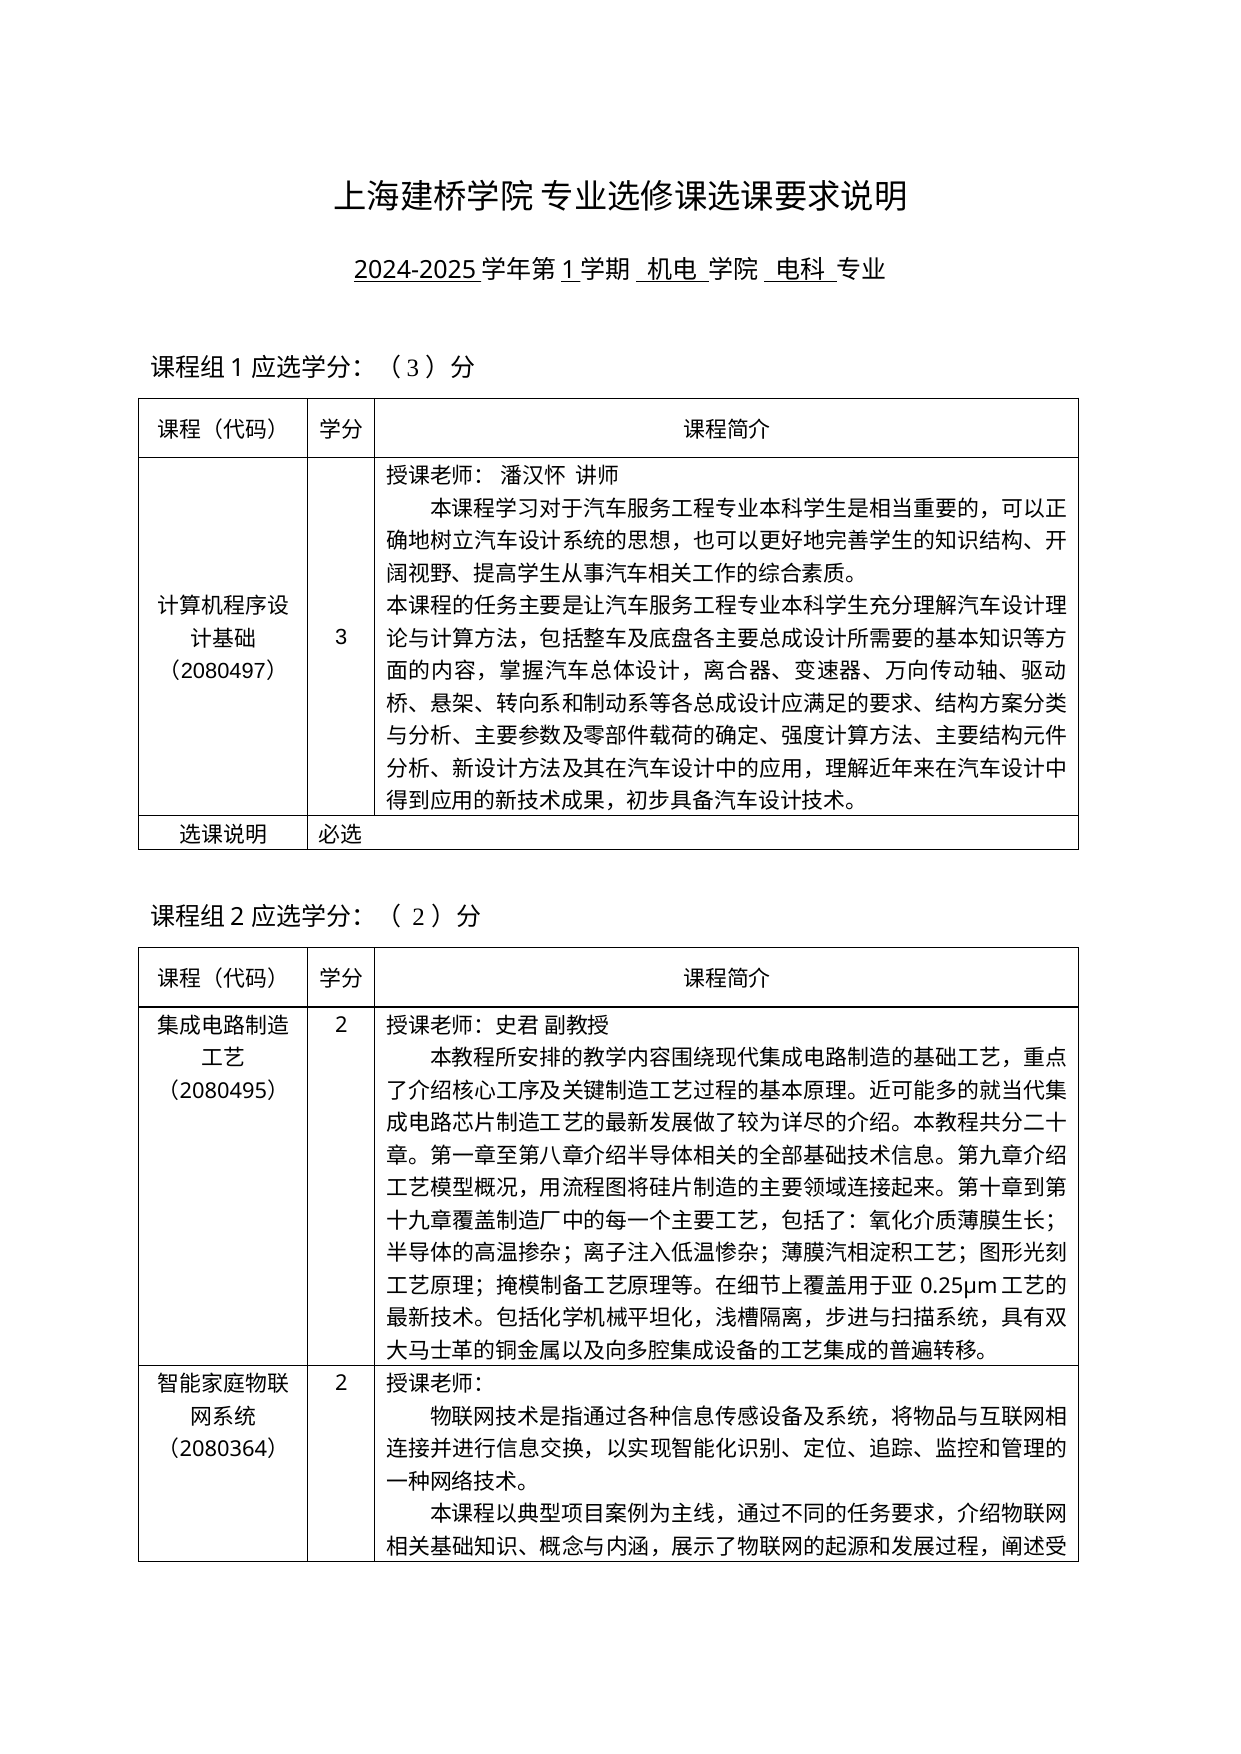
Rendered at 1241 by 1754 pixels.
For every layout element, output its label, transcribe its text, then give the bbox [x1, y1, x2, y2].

text 2024-2025学年第1学期 机电 学院 电科 专业 [150, 235, 1090, 300]
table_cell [375, 1366, 1078, 1561]
table_cell 选课说明 [139, 816, 307, 849]
table_cell 2 [308, 1008, 374, 1365]
table_cell 集成电路制造工艺（2080495） [139, 1008, 307, 1365]
table_cell 授课老师：史君 副教授 本教程所安排的教学内容围绕现代集成电路制造的基础工艺，重点了介绍核心工序及关键制造工艺过程的基本原理。近可能多的就当代集成电路芯片制造工艺的最新发展做了较为详尽的介绍。本教程共分二十章。第一章至第八章介绍半导体相关的全部基础技术信息。第九章介绍工艺模型概况，用流程图将硅片制造的主要领域连接起来。第十章到第十九章覆盖制造厂中的每一个主要工艺，包括了：氧化介质薄膜生长；半导体的高温掺杂；离子注入低温惨杂；薄膜汽相淀积工艺；图形光刻工艺原理；掩模制备工艺原理等。在细节上覆盖用于亚0.25μm工艺的最新技术。包括化学机械平坦化，浅槽隔离，步进与扫描系统，具有双大马士革的铜金属以及向多腔集成设备的工艺集成的普遍转移。 [375, 1008, 1078, 1365]
text 课程组1 应选学分：（ 3 ）分 [150, 333, 1090, 398]
table_header 课程简介 [375, 399, 1078, 457]
table_header 学分 [308, 399, 374, 457]
table_header 课程（代码） [139, 948, 307, 1006]
text 上海建桥学院 专业选修课选课要求说明 [150, 162, 1090, 227]
table_cell 2 [308, 1366, 374, 1561]
table_cell 必选 [308, 816, 1078, 849]
table_cell 授课老师： 潘汉怀 讲师 本课程学习对于汽车服务工程专业本科学生是相当重要的，可以正确地树立汽车设计系统的思想，也可以更好地完善学生的知识结构、开阔视野、提高学生从事汽车相关工作的综合素质。 本课程的任务主要是让汽车服务工程专业本科学生充分理解汽车设计理论与计算方法，包括整车及底盘各主要总成设计所需要的基本知识等方面的内容，掌握汽车总体设计，离合器、变速器、万向传动轴、驱动桥、悬架、转向系和制动系等各总成设计应满足的要求、结构方案分类与分析、主要参数及零部件载荷的确定、强度计算方法、主要结构元件分析、新设计方法及其在汽车设计中的应用，理解近年来在汽车设计中得到应用的新技术成果，初步具备汽车设计技术。 [375, 458, 1078, 815]
table_cell 智能家庭物联网系统（2080364） [139, 1366, 307, 1561]
table_header 课程简介 [375, 948, 1078, 1006]
table_header 课程（代码） [139, 399, 307, 457]
text 课程组2 应选学分：（ 2 ）分 [150, 882, 1090, 947]
table_cell 计算机程序设计基础（2080497） [139, 458, 307, 815]
table_header 学分 [308, 948, 374, 1006]
table_cell 3 [308, 458, 374, 815]
